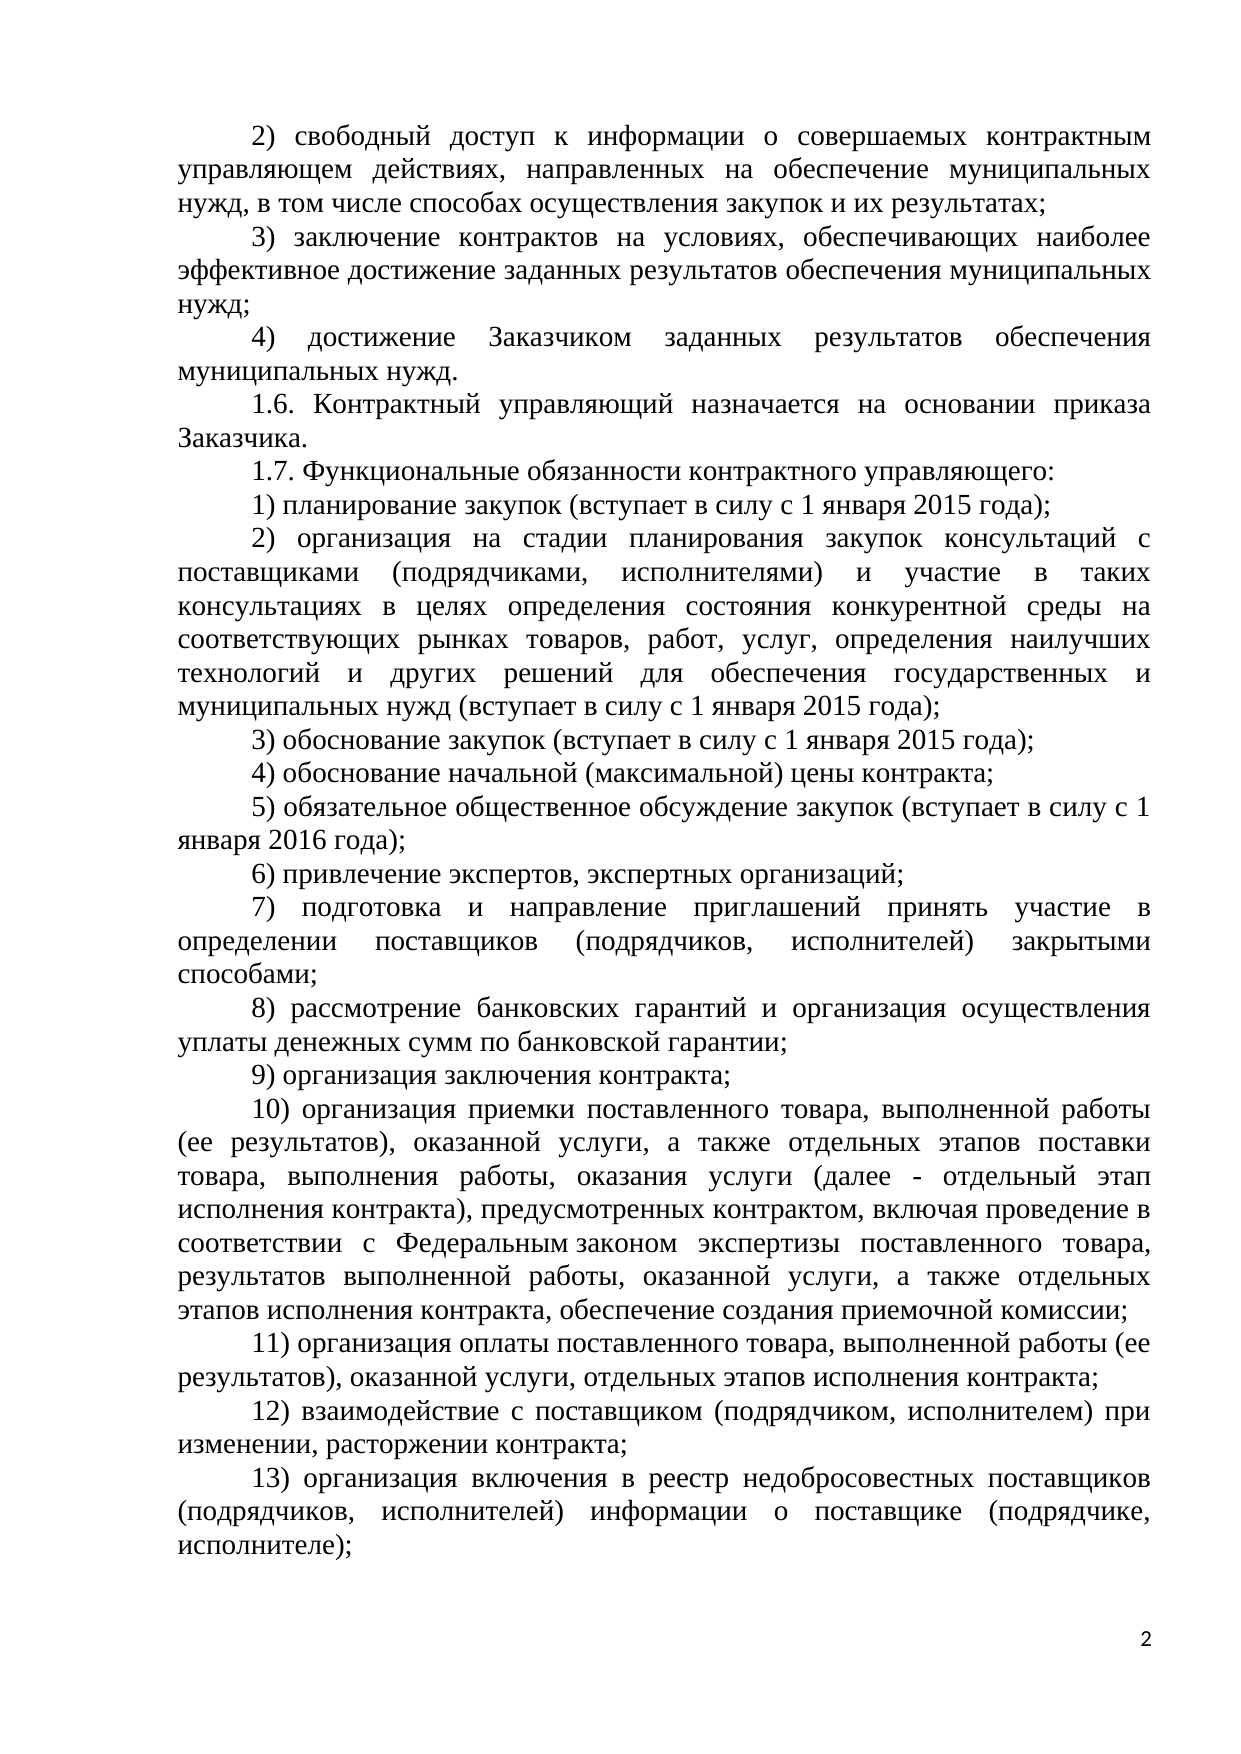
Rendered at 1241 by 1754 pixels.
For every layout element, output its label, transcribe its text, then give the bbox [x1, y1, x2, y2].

text 4) обоснование начальной (максимальной) цены контракта; [177, 755, 1152, 789]
text 2) организация на стадии планирования закупок консультаций с поставщиками (подрядчиками, исполнителями) и участие в таких консультациях в целях определения состояния конкурентной среды на соответствующих рынках товаров, работ, услуг, определения наилучших технологий и других решений для обеспечения государственных и муниципальных нужд (вступает в силу с 1 января 2015 года); [177, 521, 1152, 722]
text 10) организация приемки поставленного товара, выполненной работы (ее результатов), оказанной услуги, а также отдельных этапов поставки товара, выполнения работы, оказания услуги (далее - отдельный этап исполнения контракта), предусмотренных контрактом, включая проведение в соответствии с Федеральным законом экспертизы поставленного товара, результатов выполненной работы, оказанной услуги, а также отдельных этапов исполнения контракта, обеспечение создания приемочной комиссии; [177, 1091, 1152, 1326]
text 9) организация заключения контракта; [177, 1057, 1152, 1091]
text 7) подготовка и направление приглашений принять участие в определении поставщиков (подрядчиков, исполнителей) закрытыми способами; [177, 889, 1152, 990]
text 3) обоснование закупок (вступает в силу с 1 января 2015 года); [177, 722, 1152, 755]
text 11) организация оплаты поставленного товара, выполненной работы (ее результатов), оказанной услуги, отдельных этапов исполнения контракта; [177, 1326, 1152, 1393]
text 1) планирование закупок (вступает в силу с 1 января 2015 года); [177, 487, 1152, 521]
text 5) обязательное общественное обсуждение закупок (вступает в силу с 1 января 2016 года); [177, 789, 1152, 856]
text 4) достижение Заказчиком заданных результатов обеспечения муниципальных нужд. [177, 319, 1152, 386]
text 6) привлечение экспертов, экспертных организаций; [177, 856, 1152, 889]
text 13) организация включения в реестр недобросовестных поставщиков (подрядчиков, исполнителей) информации о поставщике (подрядчике, исполнителе); [177, 1460, 1152, 1560]
text 1.6. Контрактный управляющий назначается на основании приказа Заказчика. [177, 386, 1152, 453]
text 3) заключение контрактов на условиях, обеспечивающих наиболее эффективное достижение заданных результатов обеспечения муниципальных нужд; [177, 219, 1152, 319]
text 8) рассмотрение банковских гарантий и организация осуществления уплаты денежных сумм по банковской гарантии; [177, 990, 1152, 1057]
text 12) взаимодействие с поставщиком (подрядчиком, исполнителем) при изменении, расторжении контракта; [177, 1393, 1152, 1460]
text 2) свободный доступ к информации о совершаемых контрактным управляющем действиях, направленных на обеспечение муниципальных нужд, в том числе способах осуществления закупок и их результатах; [177, 118, 1152, 219]
text 1.7. Функциональные обязанности контрактного управляющего: [177, 453, 1152, 487]
